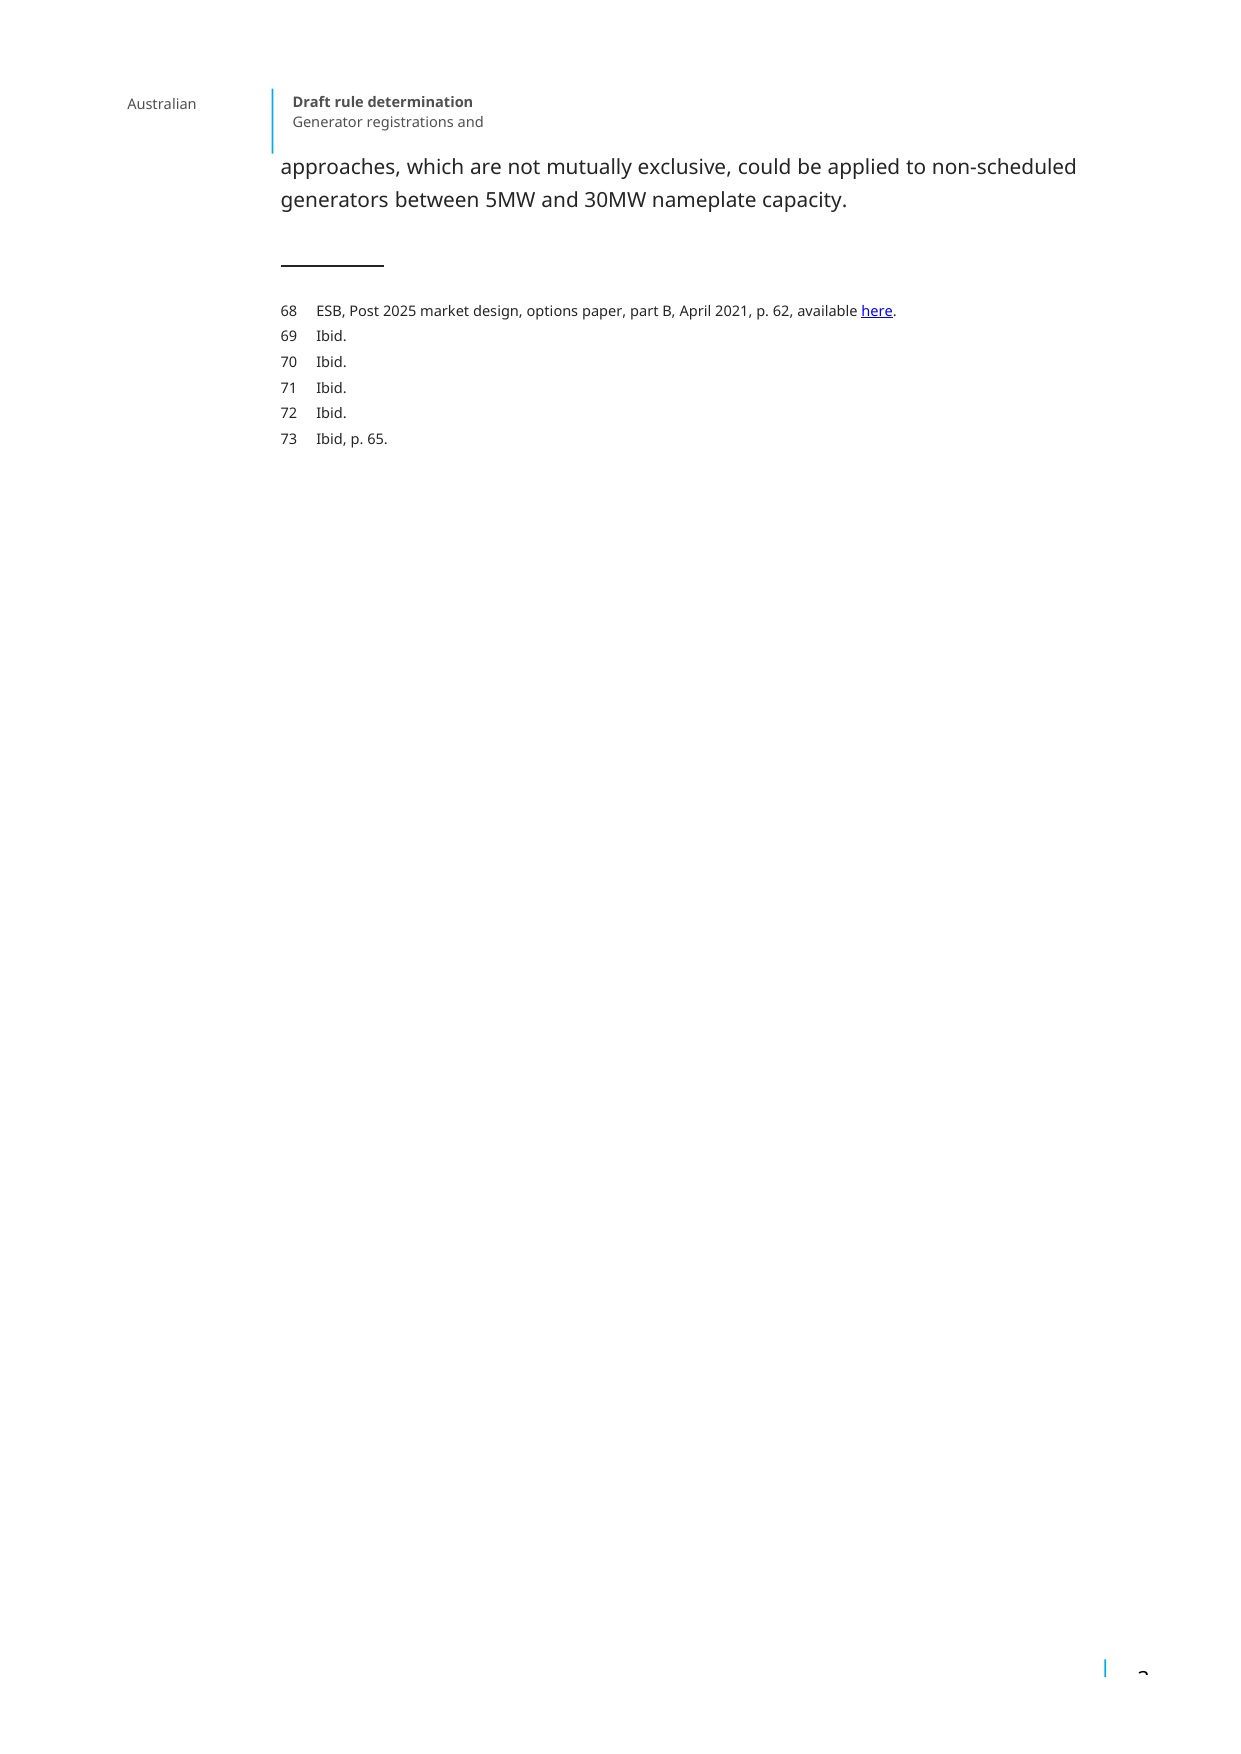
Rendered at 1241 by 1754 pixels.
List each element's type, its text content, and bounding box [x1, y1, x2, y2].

list Ibid. [280, 377, 1163, 397]
list ESB, Post 2025 market design, options paper, part B, April 2021, p. 62, available here. [280, 300, 1163, 320]
list Ibid. [280, 326, 1163, 346]
list Ibid, p. 65. [280, 429, 1163, 449]
list Ibid. [280, 352, 1163, 372]
list Ibid. [280, 403, 1163, 423]
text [280, 152, 1144, 213]
